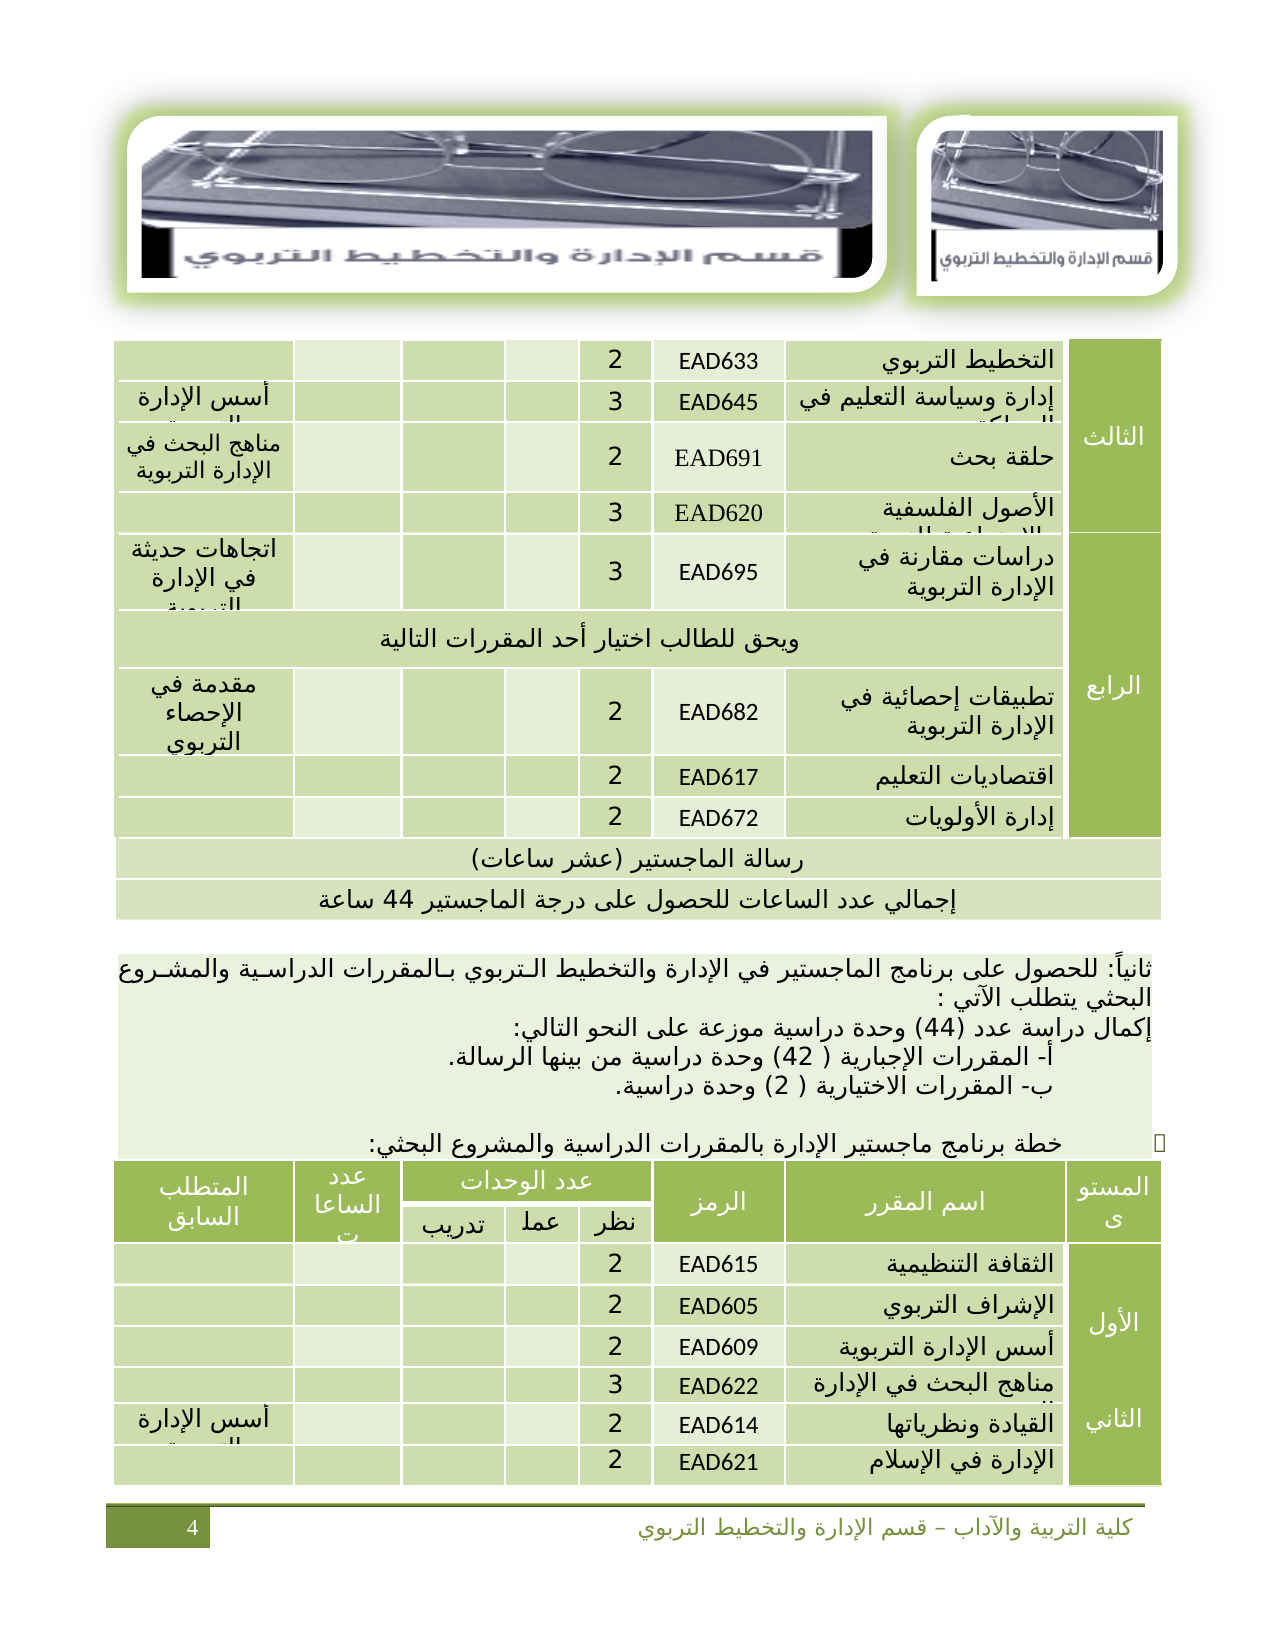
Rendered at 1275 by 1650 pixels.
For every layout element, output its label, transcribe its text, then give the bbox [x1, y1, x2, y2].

table_cell إدارة وسياسة التعليم في المملكة [786, 380, 1063, 421]
table_cell [506, 669, 578, 754]
table_cell [506, 1244, 578, 1283]
table_cell [114, 1327, 293, 1366]
table_cell [114, 754, 293, 796]
table_cell [506, 1286, 578, 1325]
table_cell [114, 341, 293, 380]
table_cell أسس الإدارة التربوية [114, 380, 293, 421]
table_cell [403, 1244, 504, 1283]
table_cell [295, 423, 400, 491]
table_cell 2 [580, 1244, 651, 1283]
table_cell أسس الإدارة التربوية [786, 1327, 1063, 1366]
table_cell [506, 535, 578, 609]
table_cell EAD621 [654, 1446, 784, 1485]
table_cell [114, 796, 293, 837]
table_cell EAD617 [654, 756, 784, 796]
table_cell مناهج البحث في الإدارة التربوية [114, 421, 293, 491]
table_cell [295, 1244, 400, 1283]
table_cell EAD645 [654, 382, 784, 421]
list خطة برنامج ماجستير الإدارة بالمقررات الدراسية والمشروع البحثي: [118, 1125, 1152, 1159]
table_cell [295, 340, 400, 380]
table_cell [295, 1327, 400, 1366]
table_cell اقتصاديات التعليم [786, 754, 1063, 796]
table_cell 3 [580, 535, 651, 609]
table_cell [403, 1327, 504, 1366]
table_cell [295, 493, 400, 532]
table_cell الإشراف التربوي [786, 1286, 1063, 1325]
table_cell [403, 382, 504, 421]
table_cell [506, 1404, 578, 1444]
table_cell دراسات مقارنة في الإدارة التربوية [786, 533, 1063, 609]
table_cell [403, 341, 504, 380]
table_cell الأول [1069, 1244, 1161, 1402]
table_cell [114, 1244, 293, 1283]
text ثانياً: للحصول على برنامج الماجستير في الإدارة والتخطيط التربوي بالمقررات الدراسية والمشروع البحثي يتطلب الآتي : [118, 954, 1152, 1013]
table_cell [506, 382, 578, 421]
table_cell مناهج البحث في الإدارة التربوية [786, 1368, 1063, 1402]
table_cell [114, 491, 293, 532]
table_cell [114, 1368, 293, 1402]
table_cell EAD672 [654, 798, 784, 837]
table_cell [295, 535, 400, 609]
picture [142, 131, 872, 278]
table_cell [403, 1446, 504, 1485]
table_cell EAD615 [654, 1244, 784, 1283]
table_cell [403, 423, 504, 491]
table_header اسم المقرر [786, 1161, 1065, 1242]
table_cell [295, 756, 400, 796]
table_cell عملي [506, 1207, 578, 1242]
table_cell [295, 798, 400, 837]
table_cell 3 [580, 382, 651, 421]
table_cell التخطيط التربوي [786, 341, 1063, 380]
table_cell اتجاهات حديثة في الإدارة التربوية [114, 533, 293, 609]
table_header عدد الساعات المعتمدة [295, 1161, 400, 1242]
table_cell 2 [580, 669, 651, 754]
table_cell EAD682 [654, 669, 784, 754]
table_header المستوى [1067, 1161, 1161, 1242]
table_cell [295, 1446, 400, 1485]
table_cell [295, 1368, 400, 1402]
table_cell [403, 756, 504, 796]
table_cell 2 [580, 1327, 651, 1366]
table_header المتطلب السابق [114, 1161, 293, 1242]
table_cell EAD633 [654, 340, 784, 380]
table_cell EAD691 [654, 423, 784, 491]
table_cell [114, 1446, 293, 1485]
table_cell 2 [580, 756, 651, 796]
text ب- المقررات الاختيارية ( 2) وحدة دراسية. [118, 1071, 1152, 1100]
table_cell [403, 535, 504, 609]
table_cell ويحق للطالب اختيار أحد المقررات التالية [114, 609, 1063, 667]
table_cell [506, 493, 578, 532]
table_cell [295, 669, 400, 754]
table_cell [506, 423, 578, 491]
table_cell 3 [580, 493, 651, 532]
table_cell 2 [580, 1446, 651, 1485]
table_cell الثقافة التنظيمية [786, 1244, 1063, 1283]
table_cell الرابع [1069, 533, 1161, 837]
table_cell 2 [580, 341, 651, 380]
table_cell 2 [580, 1286, 651, 1325]
table_header الرمز [654, 1161, 784, 1242]
table_cell 2 [580, 798, 651, 837]
table_cell الثالث [1069, 339, 1162, 532]
table_cell القيادة ونظرياتها [786, 1404, 1063, 1444]
table_cell الأصول الفلسفية والاجتماعية للتربية [786, 491, 1063, 532]
table_cell تدريب [403, 1207, 504, 1242]
table_cell إجمالي عدد الساعات للحصول على درجة الماجستير 44 ساعة [116, 880, 1161, 919]
table_cell 2 [580, 1404, 651, 1444]
table_cell [403, 1368, 504, 1402]
table_cell [506, 1368, 578, 1402]
table_cell [506, 1446, 578, 1485]
table_cell حلقة بحث [786, 421, 1063, 491]
table_cell [506, 798, 578, 837]
table_cell [403, 493, 504, 532]
text إكمال دراسة عدد (44) وحدة دراسية موزعة على النحو التالي: [118, 1013, 1152, 1042]
table_cell EAD609 [654, 1327, 784, 1366]
table_cell رسالة الماجستير (عشر ساعات) [116, 837, 1161, 878]
table_cell أسس الإدارة التربوية [114, 1404, 293, 1444]
table_cell [506, 756, 578, 796]
table_cell EAD622 [654, 1368, 784, 1402]
table_cell [403, 669, 504, 754]
table_cell [403, 1286, 504, 1325]
table_cell EAD614 [654, 1404, 784, 1444]
table_cell الثاني [1069, 1402, 1162, 1485]
table_cell [295, 1286, 400, 1325]
table_cell EAD605 [654, 1286, 784, 1325]
table_cell مقدمة في الإحصاء التربوي [114, 667, 293, 754]
table_cell [506, 340, 578, 380]
table_cell الإدارة في الإسلام [786, 1446, 1063, 1485]
table_cell تطبيقات إحصائية في الإدارة التربوية [786, 669, 1063, 754]
picture [932, 131, 1163, 281]
table_cell [295, 1404, 400, 1444]
table_cell نظري [580, 1207, 651, 1242]
table_cell [114, 1286, 293, 1325]
table_cell إدارة الأولويات [786, 796, 1063, 837]
text أ- المقررات الإجبارية ( 42) وحدة دراسية من بينها الرسالة. [118, 1042, 1152, 1071]
table_cell EAD695 [654, 535, 784, 609]
table_cell 3 [580, 1368, 651, 1402]
table_header عدد الوحدات [403, 1161, 651, 1201]
table_cell 2 [580, 423, 651, 491]
table_cell [506, 1327, 578, 1366]
table_cell [403, 1404, 504, 1444]
table_cell [295, 382, 400, 421]
table_cell [403, 798, 504, 837]
table_cell EAD620 [654, 493, 784, 532]
